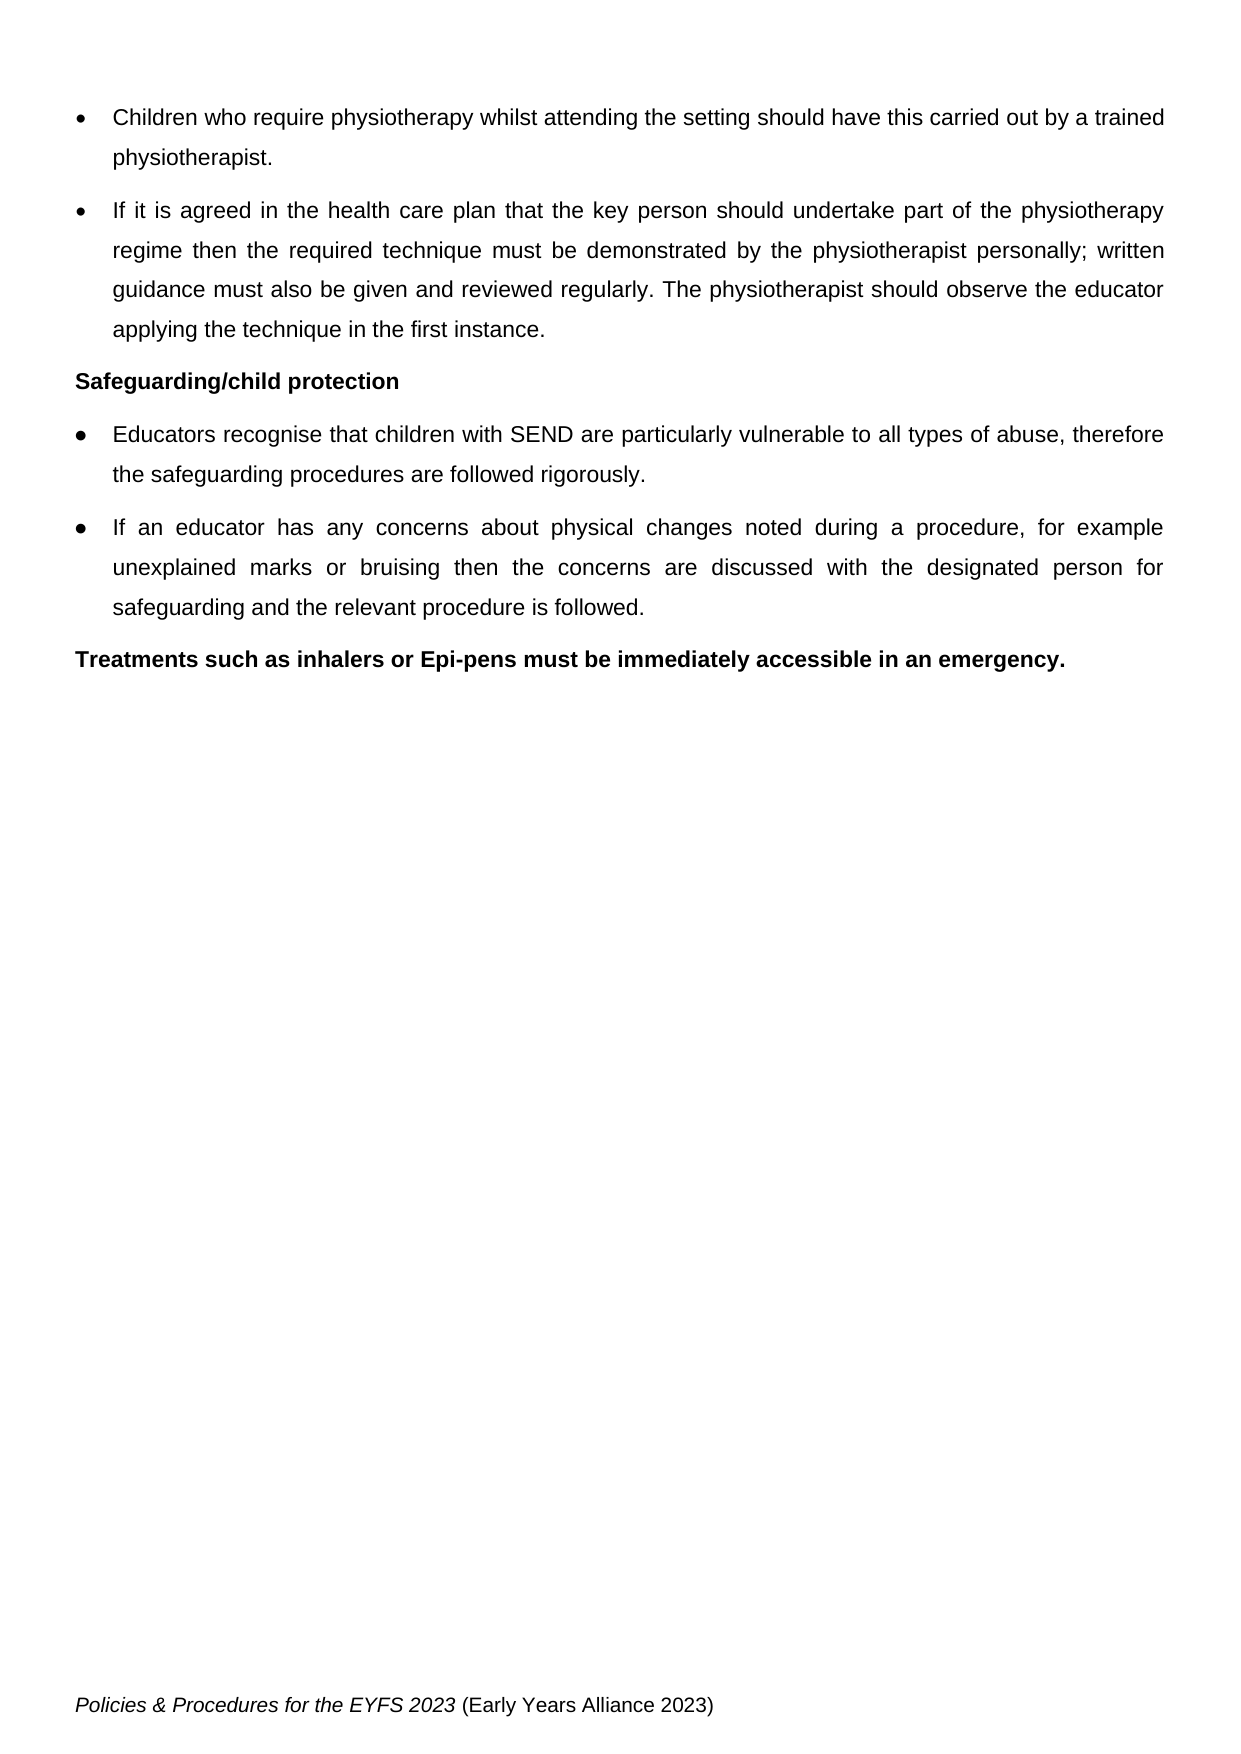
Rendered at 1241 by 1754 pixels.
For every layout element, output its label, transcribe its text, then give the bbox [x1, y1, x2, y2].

list If an educator has any concerns about physical changes noted during a procedure, for example unexplained marks or bruising then the concerns are discussed with the designated person for safeguarding and the relevant procedure is followed. [75, 513, 1165, 620]
text Safeguarding/child protection [75, 368, 1165, 394]
list Educators recognise that children with SEND are particularly vulnerable to all types of abuse, therefore the safeguarding procedures are followed rigorously. [75, 420, 1165, 487]
text Treatments such as inhalers or Epi-pens must be immediately accessible in an emergency. [75, 646, 1165, 672]
list Children who require physiotherapy whilst attending the setting should have this carried out by a trained physiotherapist. [75, 103, 1165, 170]
list If it is agreed in the health care plan that the key person should undertake part of the physiotherapy regime then the required technique must be demonstrated by the physiotherapist personally; written guidance must also be given and reviewed regularly. The physiotherapist should observe the educator applying the technique in the first instance. [75, 196, 1165, 342]
